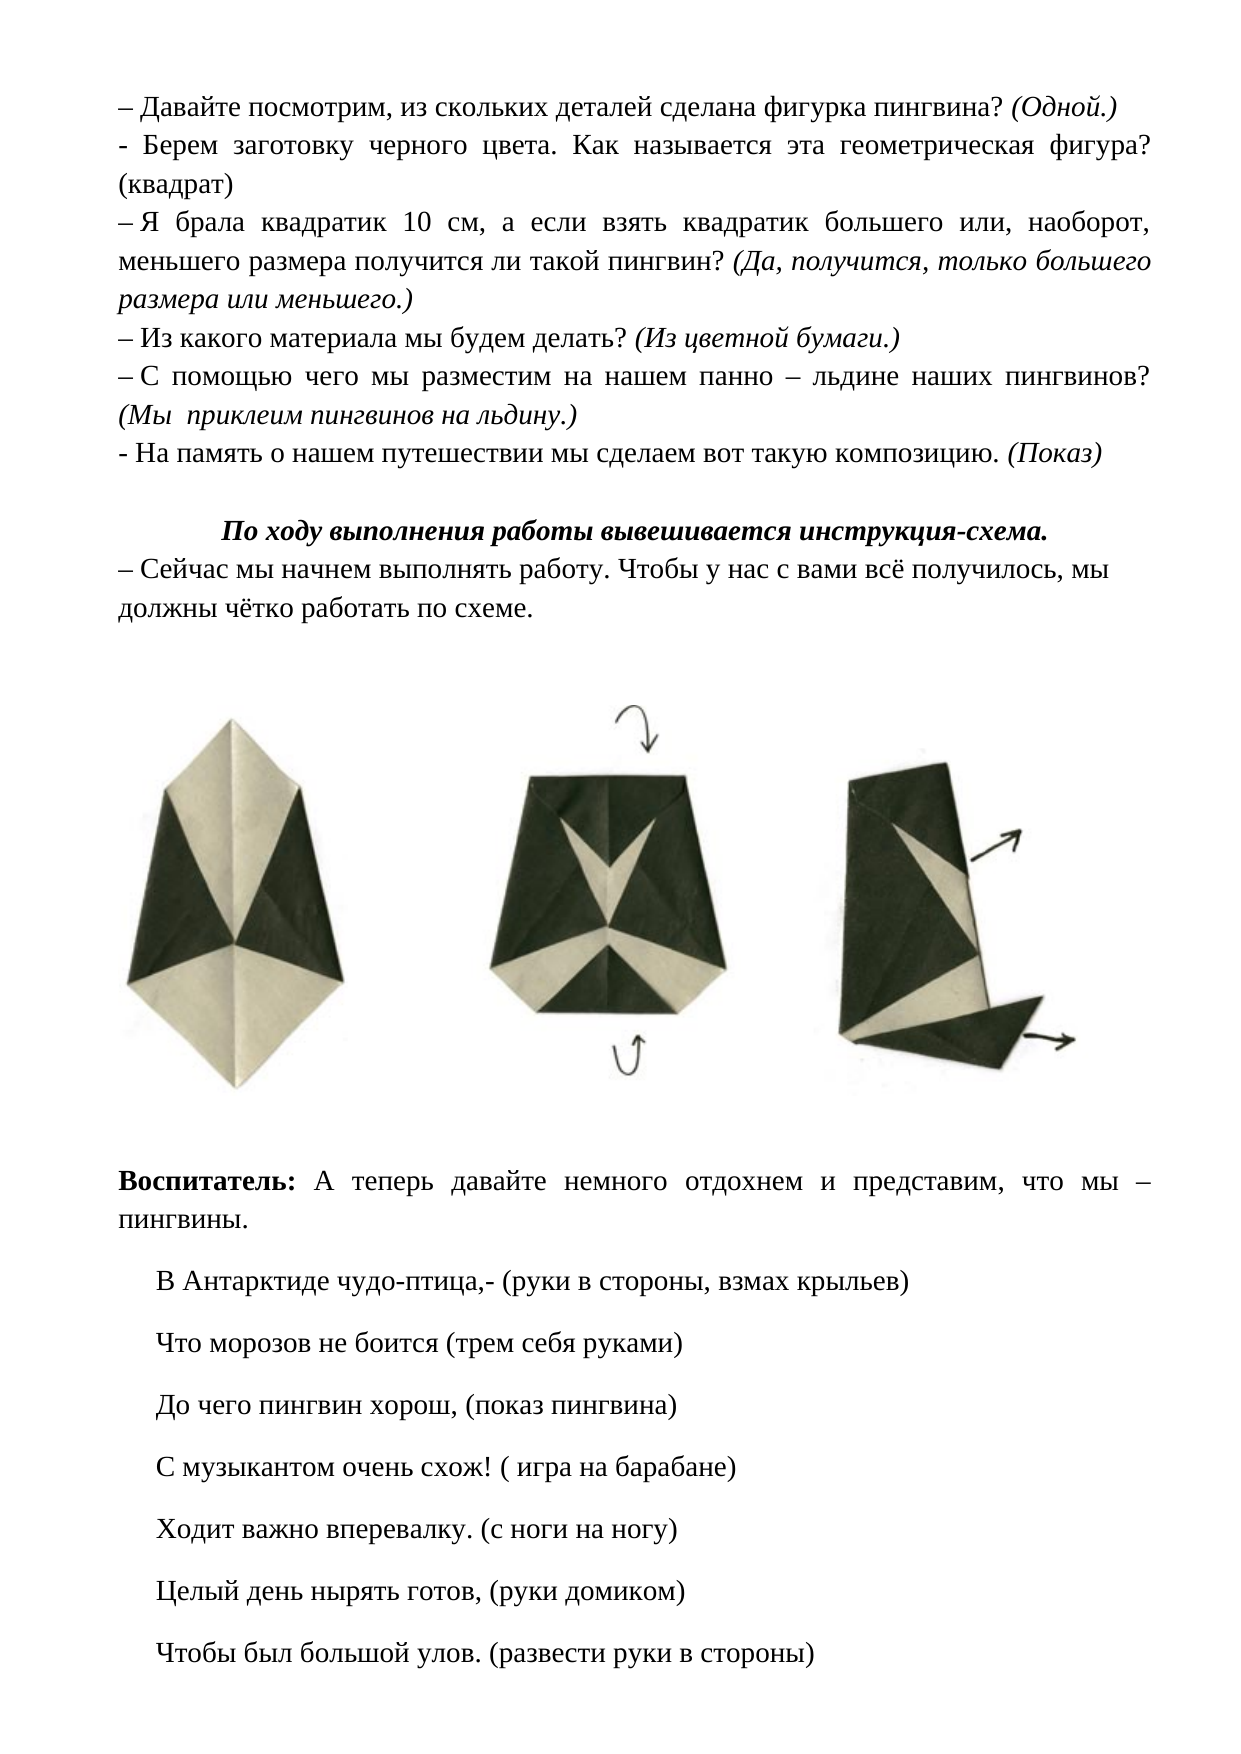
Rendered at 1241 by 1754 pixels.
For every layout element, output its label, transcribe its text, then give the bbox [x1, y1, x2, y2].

text – Я брала квадратик 10 см, а если взять квадратик большего или, наоборот, меньшего размера получится ли такой пингвин? (Да, получится, только большего размера или меньшего.) [118, 204, 1152, 315]
text - Берем заготовку черного цвета. Как называется эта геометрическая фигура? (квадрат) [118, 127, 1152, 199]
text Ходит важно вперевалку. (с ноги на ногу) [118, 1511, 1152, 1545]
text Целый день нырять готов, (руки домиком) [118, 1573, 1152, 1607]
text Что морозов не боится (трем себя руками) [118, 1325, 1152, 1359]
text – Сейчас мы начнем выполнять работу. Чтобы у нас с вами всё получилось, мы должны чётко работать по схеме. [118, 551, 1152, 623]
text - На память о нашем путешествии мы сделаем вот такую композицию. (Показ) [118, 436, 1152, 469]
text По ходу выполнения работы вывешивается инструкция-схема. [118, 513, 1152, 546]
text Чтобы был большой улов. (развести руки в стороны) [118, 1635, 1152, 1669]
text До чего пингвин хорош, (показ пингвина) [118, 1387, 1152, 1421]
text – Из какого материала мы будем делать? (Из цветной бумаги.) [118, 320, 1152, 353]
text – С помощью чего мы разместим на нашем панно – льдине наших пингвинов? (Мы приклеим пингвинов на льдину.) [118, 358, 1152, 431]
picture [471, 705, 741, 1096]
text – Давайте посмотрим, из скольких деталей сделана фигурка пингвина? (Одной.) [118, 89, 1152, 122]
text Воспитатель: А теперь давайте немного отдохнем и представим, что мы – пингвины. [118, 1163, 1152, 1235]
text С музыкантом очень схож! ( игра на барабане) [118, 1449, 1152, 1483]
text В Антарктиде чудо-птица,- (руки в стороны, взмах крыльев) [118, 1263, 1152, 1297]
picture [118, 705, 348, 1096]
picture [813, 737, 1089, 1096]
